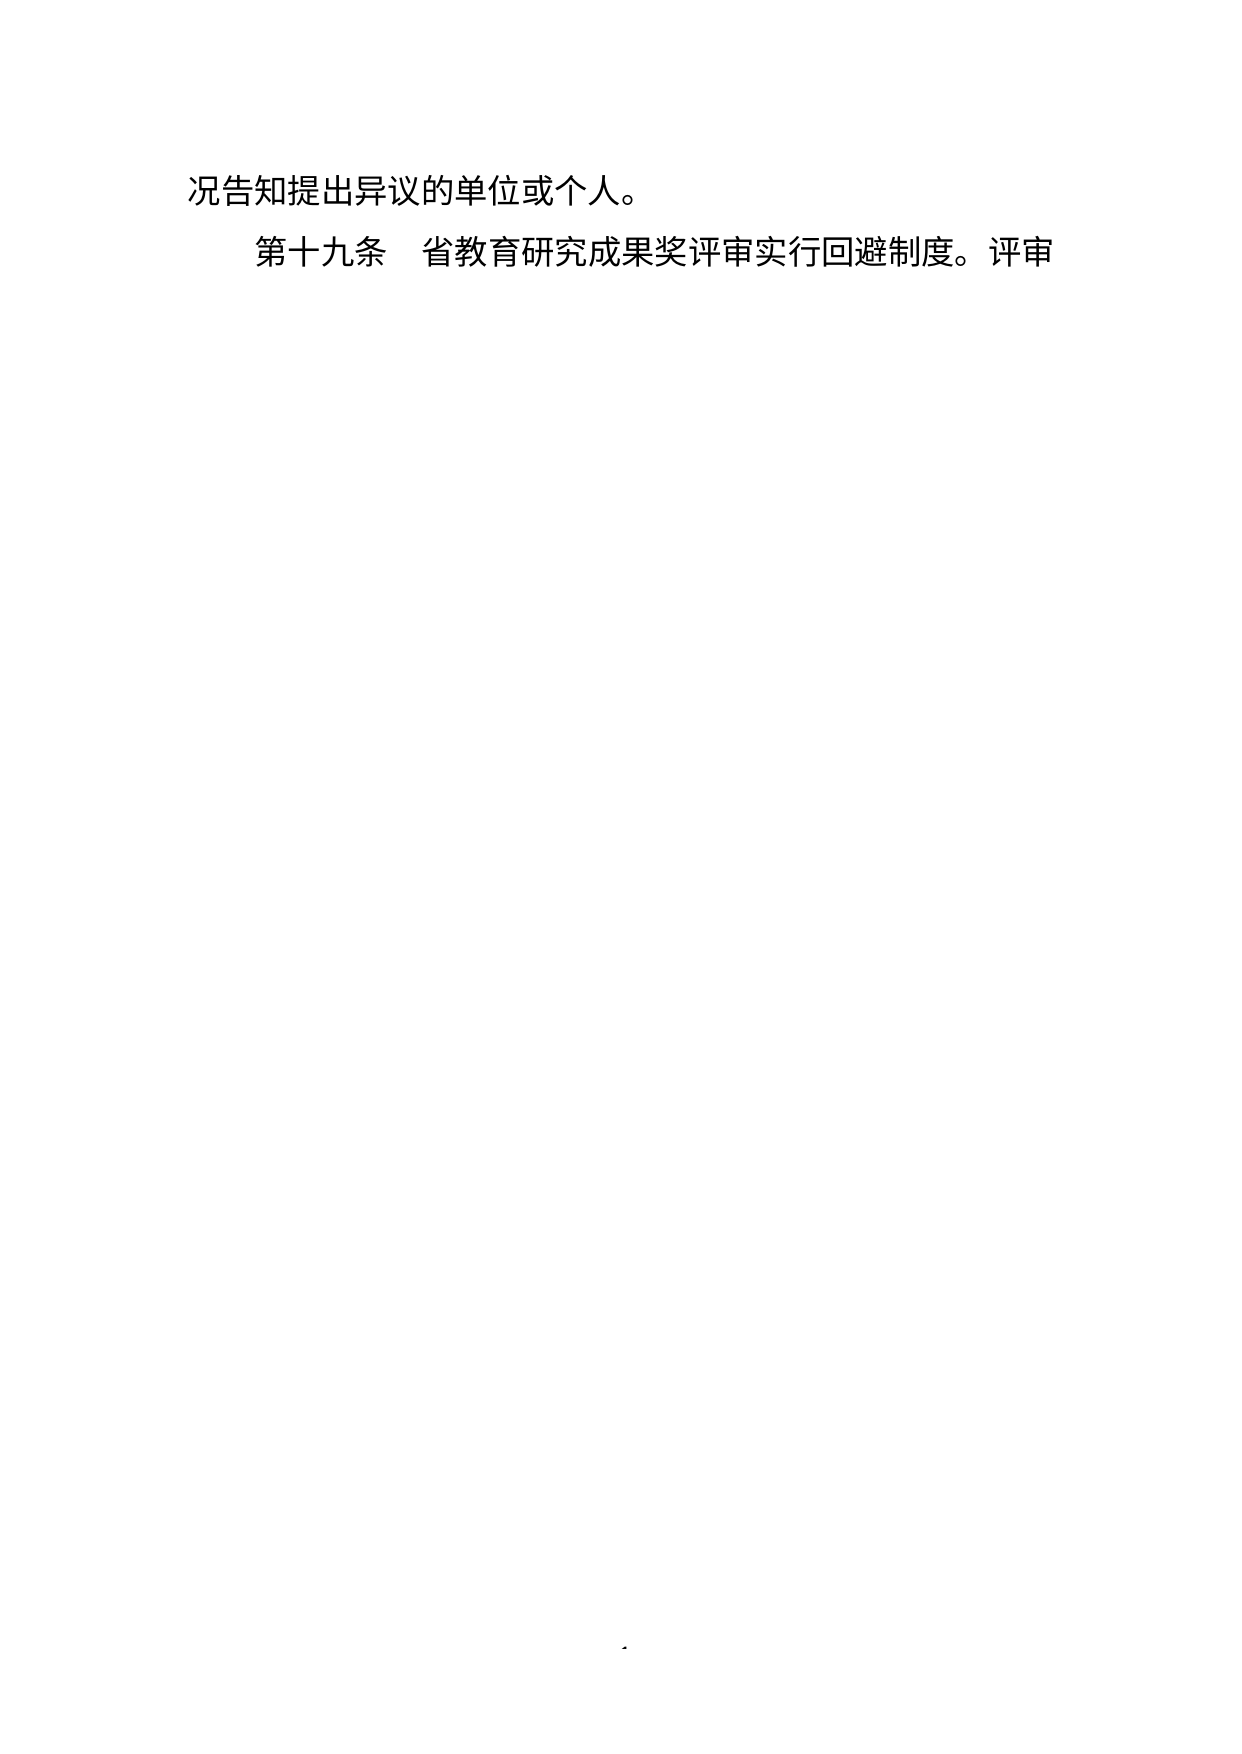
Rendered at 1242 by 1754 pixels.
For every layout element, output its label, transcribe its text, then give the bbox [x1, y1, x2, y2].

text 第十九条 省教育研究成果奖评审实行回避制度。评审 [254, 230, 1081, 273]
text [187, 164, 1058, 213]
